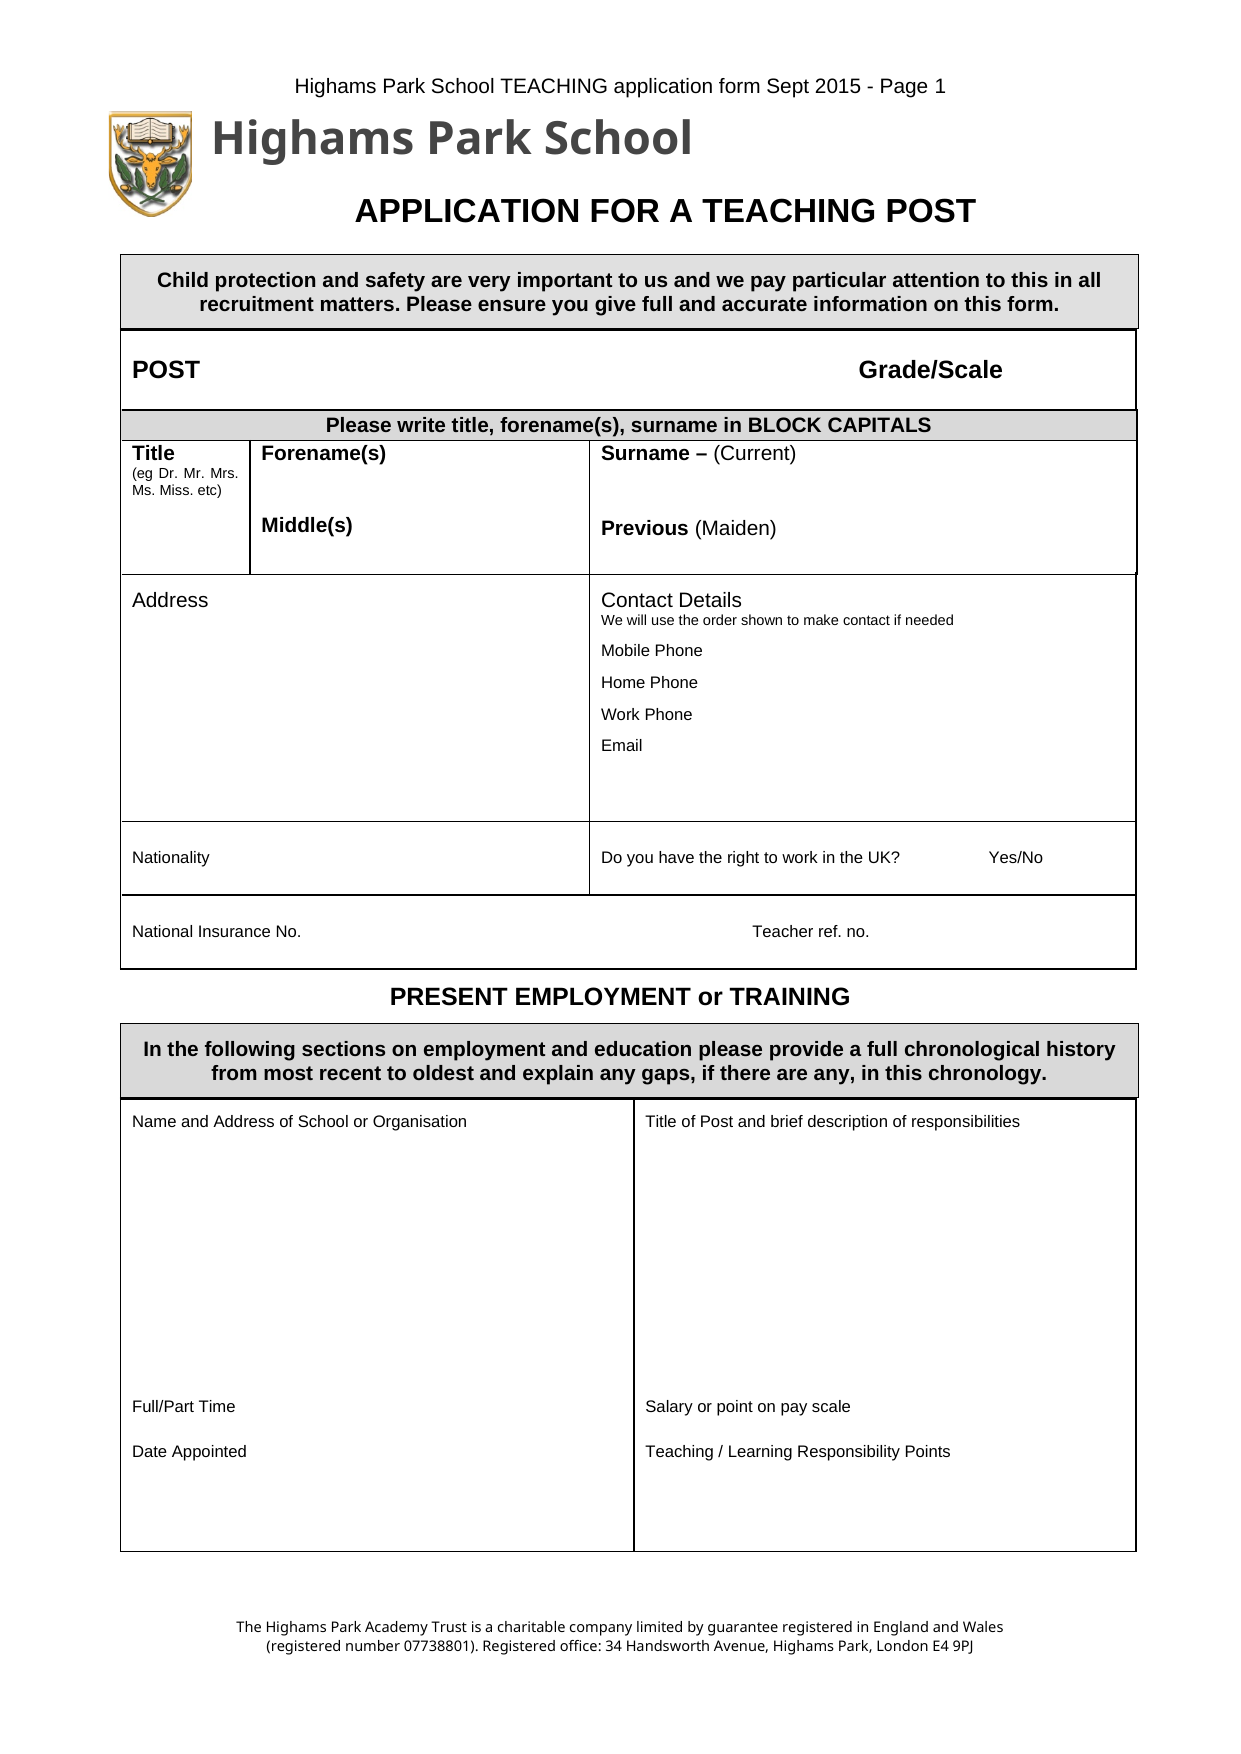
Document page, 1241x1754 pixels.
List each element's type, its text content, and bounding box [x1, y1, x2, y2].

text Highams Park School [120, 105, 1120, 167]
table_cell Do you have the right to work in the UK? Yes/No [590, 822, 1135, 894]
table_cell Please write title, forename(s), surname in BLOCK CAPITALS [121, 410, 1136, 440]
table_cell National Insurance No. Teacher ref. no. [121, 895, 1135, 968]
table_cell Surname – (Current) Previous (Maiden) [590, 441, 1136, 574]
table_cell Title (eg Dr. Mr. Mrs. Ms. Miss. etc) [121, 441, 249, 574]
text PRESENT EMPLOYMENT or TRAINING [120, 982, 1120, 1011]
table_header Child protection and safety are very important to us and we pay particular attention to this in all recruitment matters. Please ensure you give full and accurate information on this form. [121, 255, 1138, 328]
table_header Title of Post and brief description of responsibilities Salary or point on pay scale Teaching / Learning Responsibility Points [635, 1100, 1135, 1551]
table_header In the following sections on employment and education please provide a full chronological history from most recent to oldest and explain any gaps, if there are any, in this chronology. [121, 1024, 1138, 1097]
table_cell Forename(s) Middle(s) [251, 441, 589, 574]
table_cell Address [121, 575, 589, 821]
picture [107, 111, 192, 214]
table_header POST Grade/Scale [121, 331, 1135, 409]
table_cell Nationality [121, 822, 589, 894]
text APPLICATION FOR A TEACHING POST [120, 191, 1120, 230]
table_header Name and Address of School or Organisation Full/Part Time Date Appointed [121, 1100, 633, 1551]
table_cell Contact Details We will use the order shown to make contact if needed Mobile Phone Home Phone Work Phone Email [590, 575, 1135, 821]
